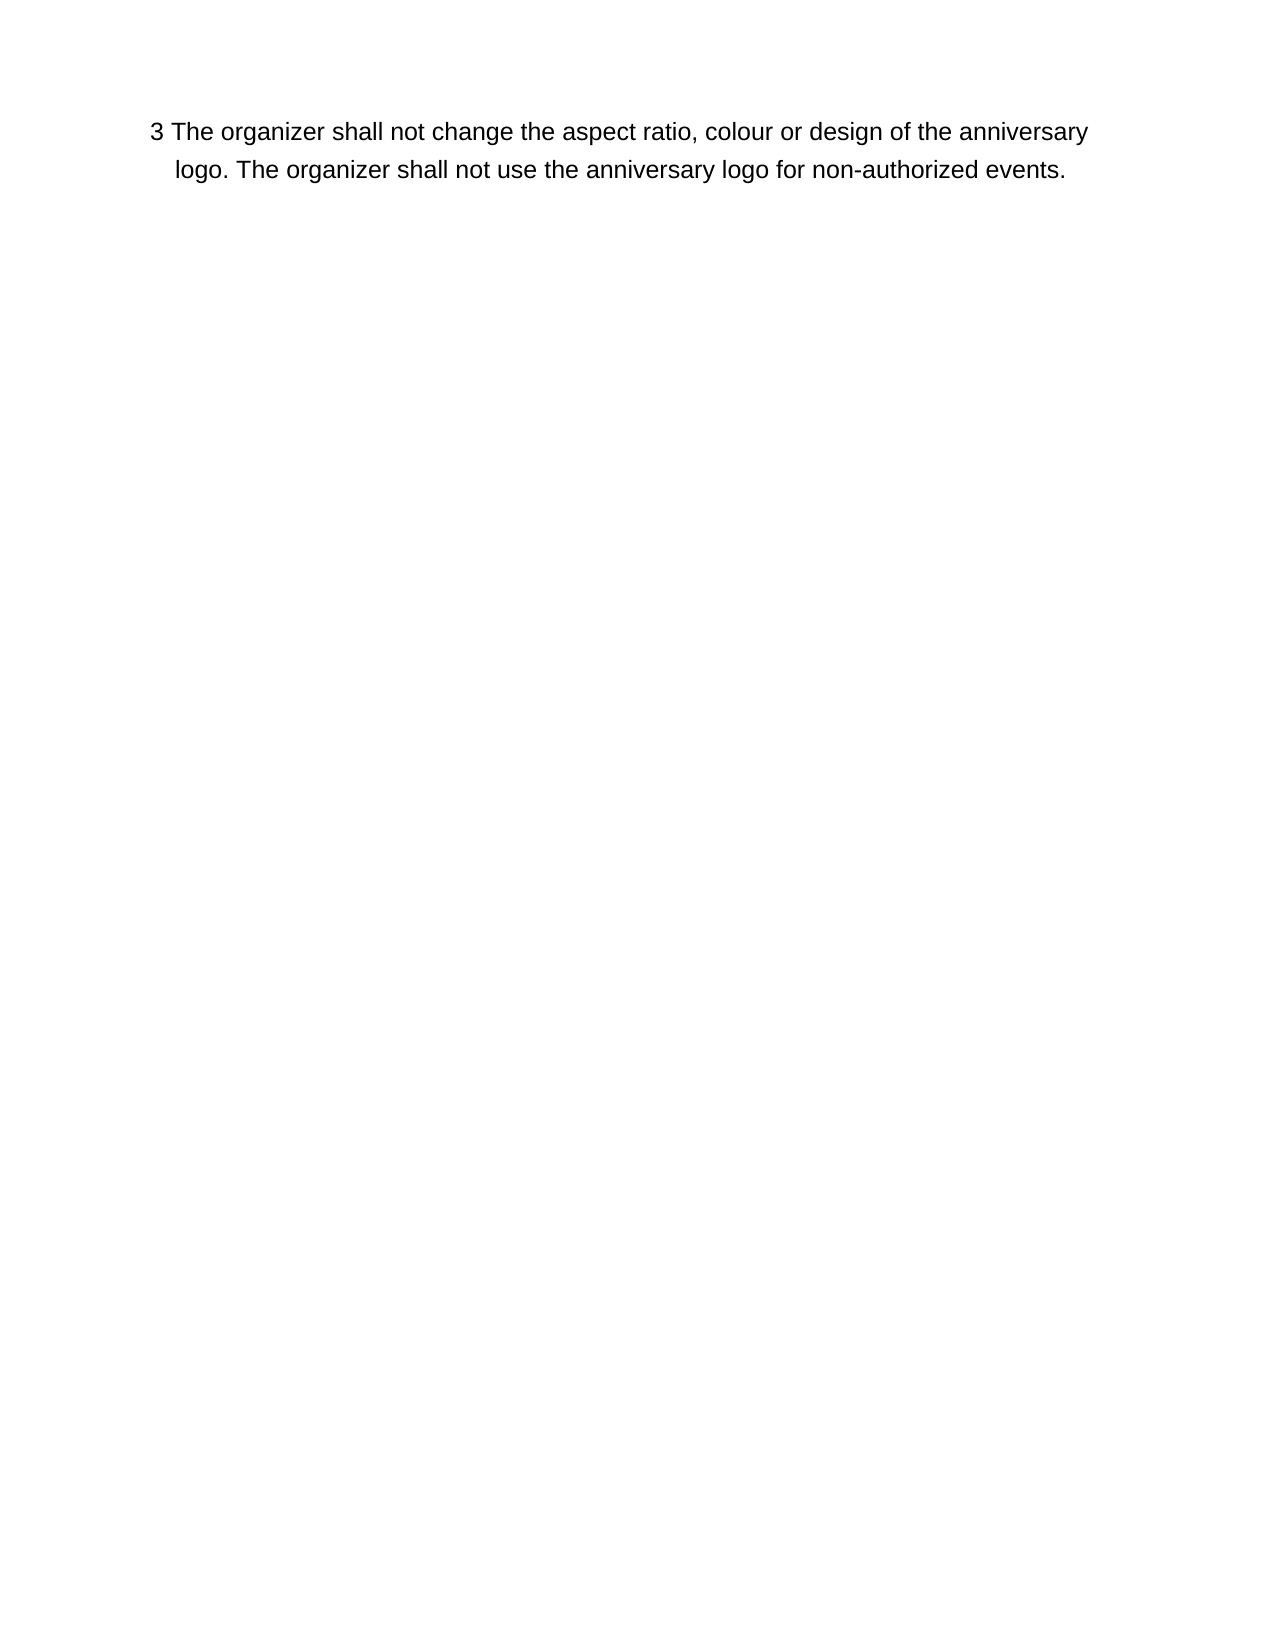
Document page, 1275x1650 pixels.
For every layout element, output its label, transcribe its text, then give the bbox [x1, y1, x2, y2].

text 3 The organizer shall not change the aspect ratio, colour or design of the anniversary logo. The organizer shall not use the anniversary logo for non-authorized events. [150, 112, 1139, 189]
